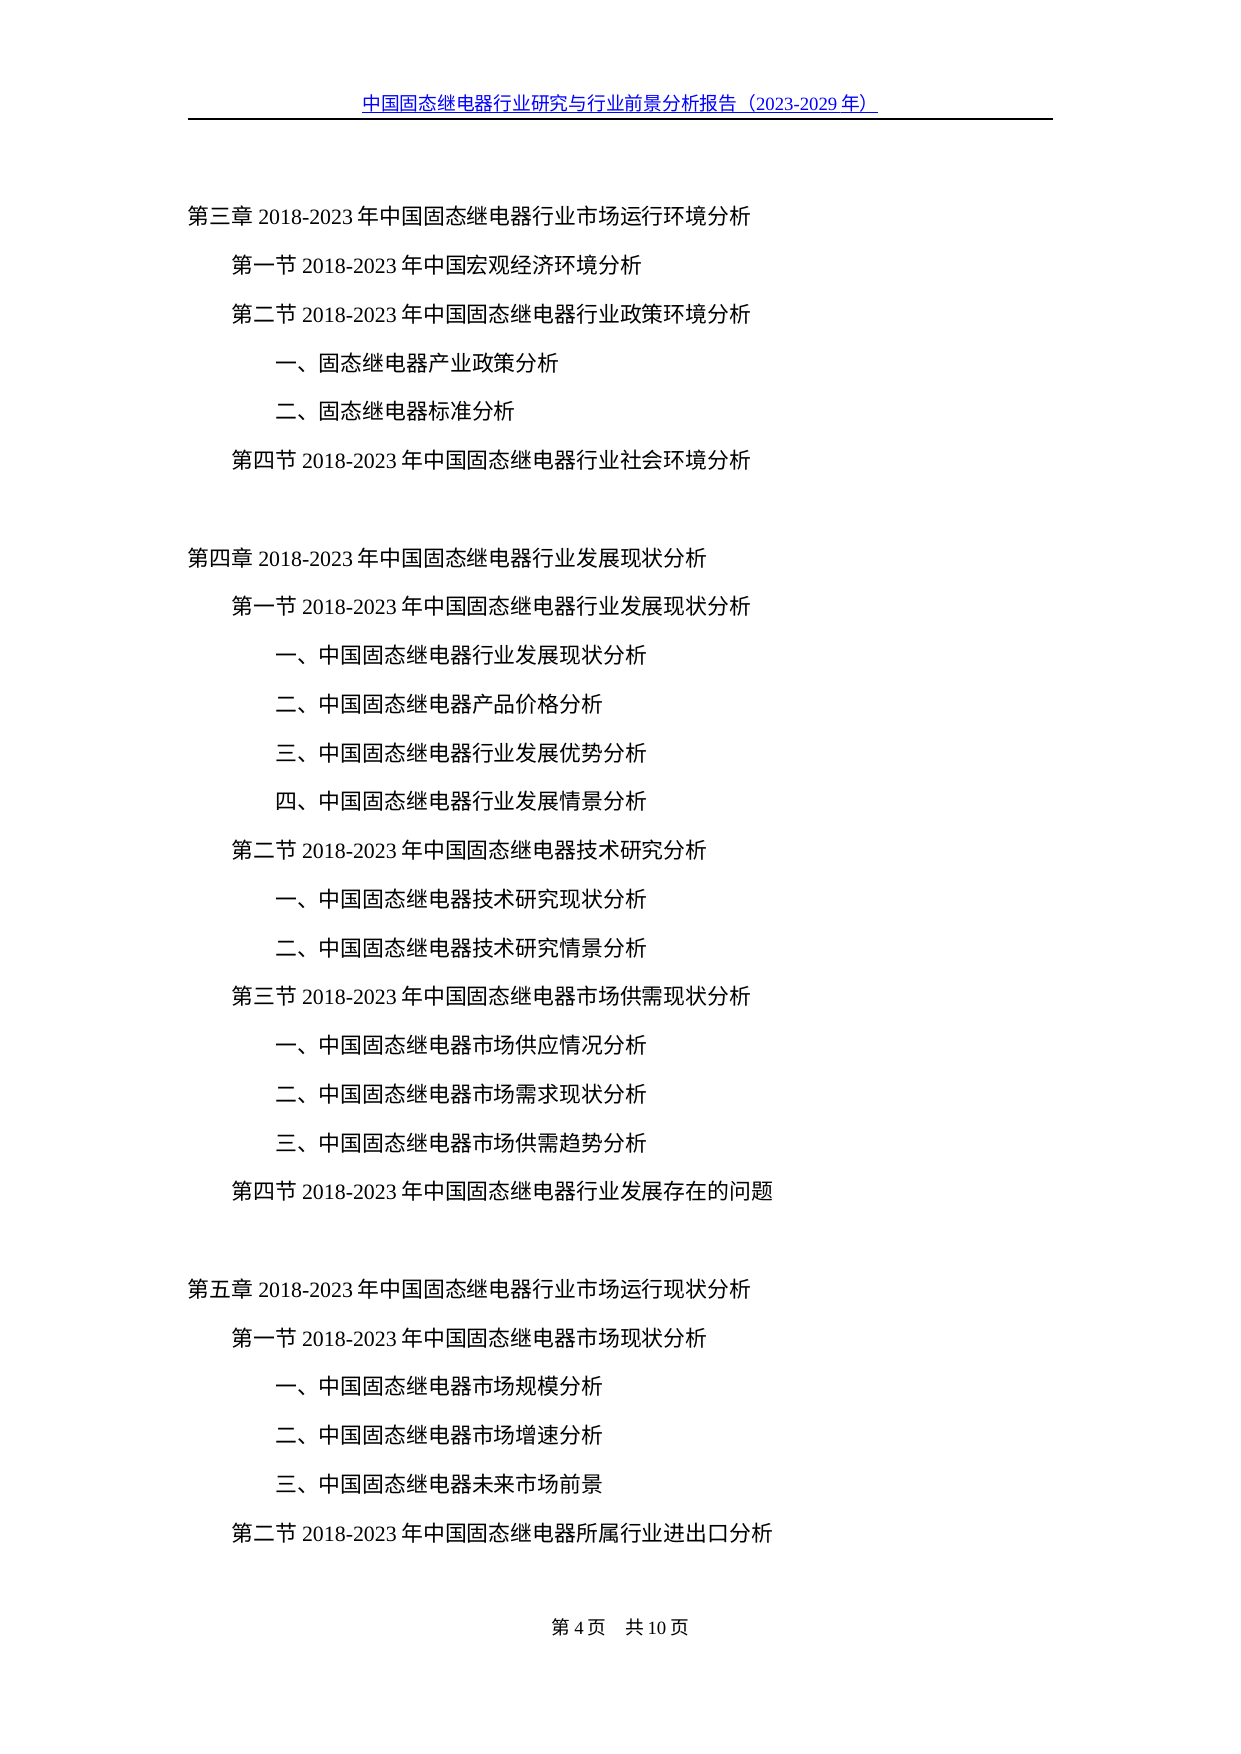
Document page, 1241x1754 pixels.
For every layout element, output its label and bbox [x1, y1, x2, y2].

text [187, 150, 1053, 1548]
